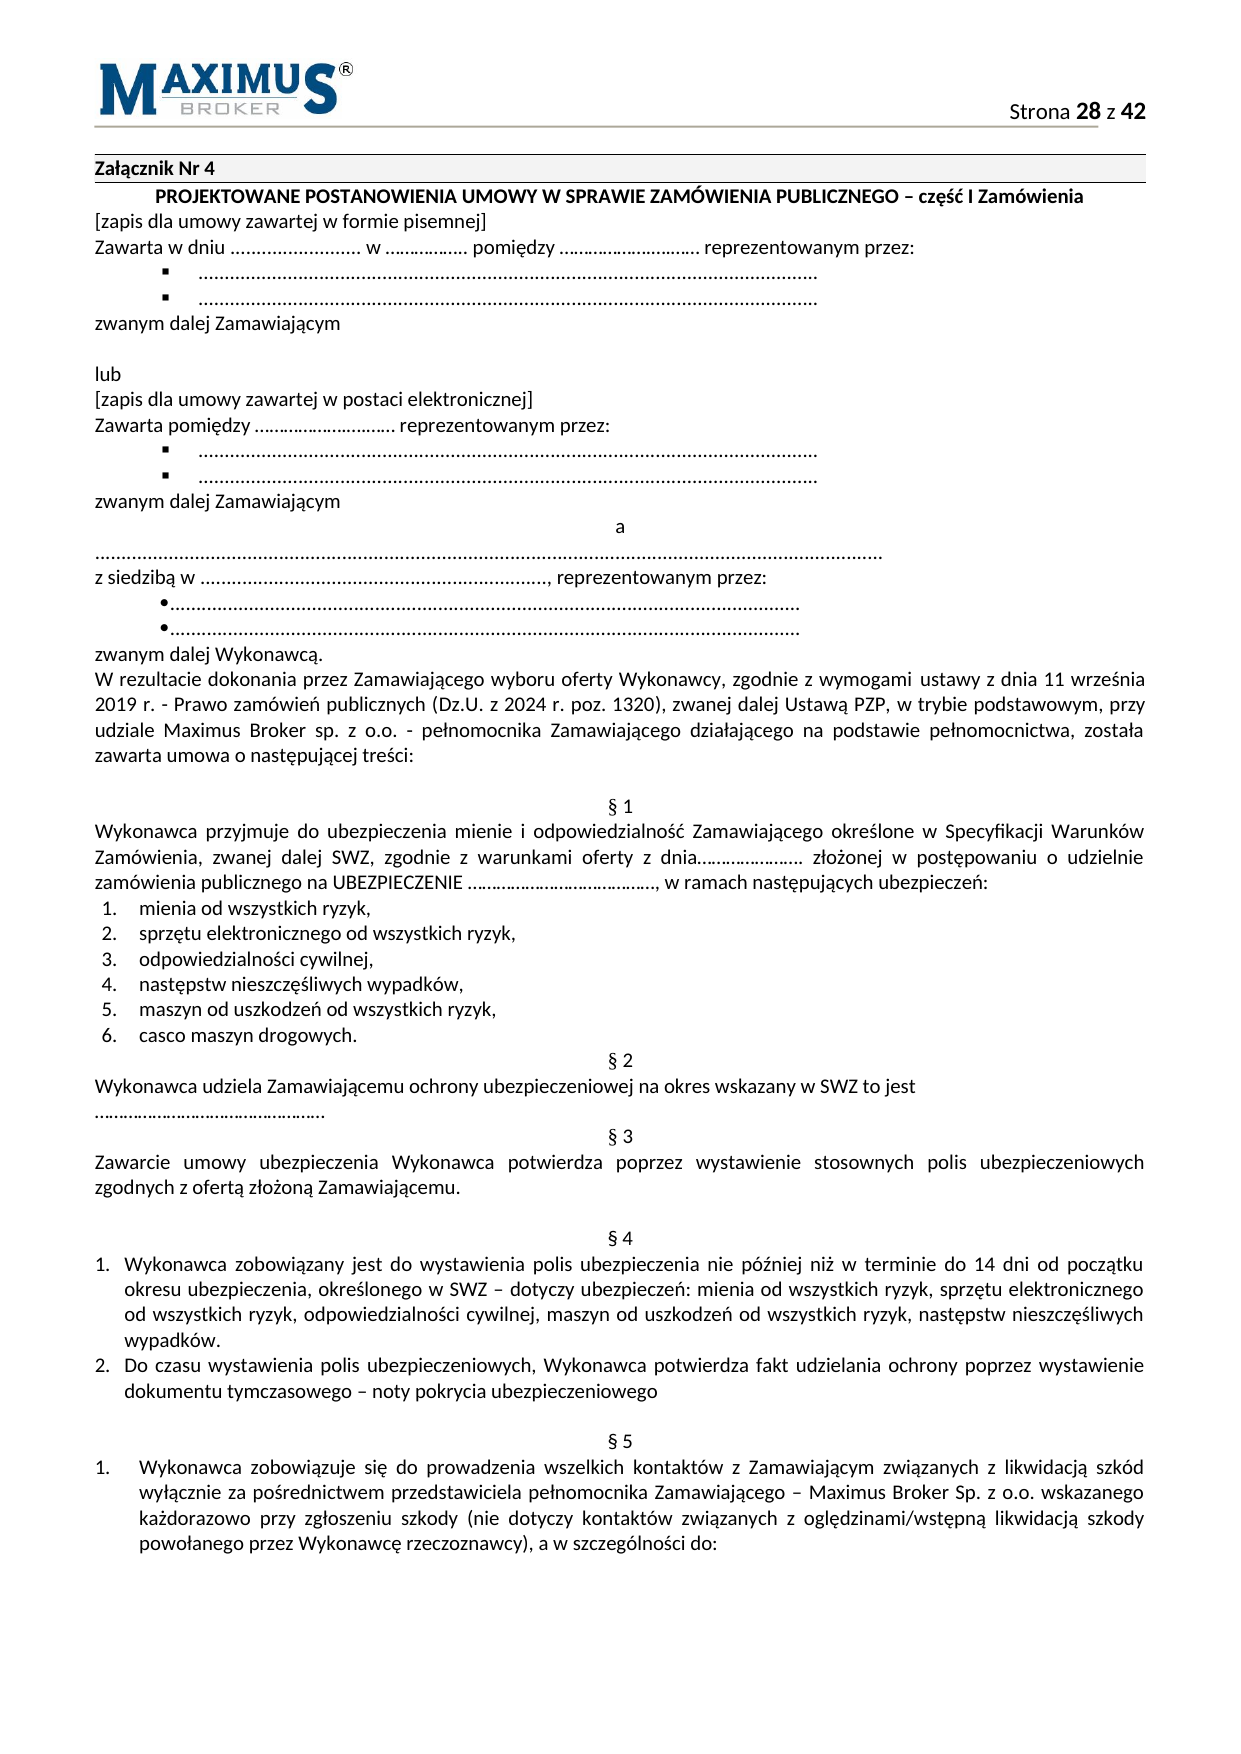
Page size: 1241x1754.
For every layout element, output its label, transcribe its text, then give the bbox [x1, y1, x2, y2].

text Wykonawca udziela Zamawiającemu ochrony ubezpieczeniowej na okres wskazany w SWZ to jest ………………………………………… [94, 1073, 1146, 1124]
text § 4 [94, 1225, 1146, 1251]
list ...................................................................................................................... [161, 285, 1146, 310]
list Do czasu wystawienia polis ubezpieczeniowych, Wykonawca potwierdza fakt udzielania ochrony poprzez wystawienie dokumentu tymczasowego – noty pokrycia ubezpieczeniowego [94, 1352, 1146, 1403]
subtitle Załącznik Nr 4 [94, 155, 1146, 183]
list Wykonawca zobowiązany jest do wystawienia polis ubezpieczenia nie później niż w terminie do 14 dni od początku okresu ubezpieczenia, określonego w SWZ – dotyczy ubezpieczeń: mienia od wszystkich ryzyk, sprzętu elektronicznego od wszystkich ryzyk, odpowiedzialności cywilnej, maszyn od uszkodzeń od wszystkich ryzyk, następstw nieszczęśliwych wypadków. [94, 1251, 1146, 1352]
text z siedzibą w .................................................................., reprezentowanym przez: [94, 564, 1146, 590]
text § 5 [94, 1429, 1146, 1454]
list mienia od wszystkich ryzyk, [101, 895, 1146, 920]
text W rezultacie dokonania przez Zamawiającego wyboru oferty Wykonawcy, zgodnie z wymogami ustawy z dnia 11 września 2019 r. - Prawo zamówień publicznych (Dz.U. z 2024 r. poz. 1320), zwanej dalej Ustawą PZP, w trybie podstawowym, przy udziale Maximus Broker sp. z o.o. - pełnomocnika Zamawiającego działającego na podstawie pełnomocnictwa, została zawarta umowa o następującej treści: [94, 666, 1146, 768]
list ...................................................................................................................... [161, 437, 1146, 463]
list ...................................................................................................................... [161, 463, 1146, 488]
text a [94, 514, 1146, 539]
text Zawarcie umowy ubezpieczenia Wykonawca potwierdza poprzez wystawienie stosownych polis ubezpieczeniowych zgodnych z ofertą złożoną Zamawiającemu. [94, 1149, 1146, 1200]
text lub [94, 361, 1146, 387]
text 1 [94, 793, 1146, 819]
list casco maszyn drogowych. [101, 1022, 1146, 1047]
text zwanym dalej Wykonawcą. [94, 641, 1146, 666]
text Zawarta pomiędzy ……………….….…… reprezentowanym przez: [94, 412, 1146, 437]
list odpowiedzialności cywilnej, [101, 946, 1146, 971]
text 3 [94, 1124, 1146, 1149]
text Wykonawca przyjmuje do ubezpieczenia mienie i odpowiedzialność Zamawiającego określone w Specyfikacji Warunków Zamówienia, zwanej dalej SWZ, zgodnie z warunkami oferty z dnia…………………. złożonej w postępowaniu o udzielnie zamówienia publicznego na UBEZPIECZENIE …………………………………, w ramach następujących ubezpieczeń: [94, 819, 1146, 895]
text [zapis dla umowy zawartej w postaci elektronicznej] [94, 387, 1146, 412]
text Zawarta w dniu ......................... w …………….. pomiędzy ……………….….…… reprezentowanym przez: [94, 234, 1146, 259]
picture [94, 58, 359, 119]
text zwanym dalej Zamawiającym [94, 488, 1146, 514]
text [zapis dla umowy zawartej w formie pisemnej] [94, 209, 1146, 234]
list maszyn od uszkodzeń od wszystkich ryzyk, [101, 997, 1146, 1022]
text ...................................................................................................................................................... [94, 539, 1146, 564]
list następstw nieszczęśliwych wypadków, [101, 971, 1146, 997]
list sprzętu elektronicznego od wszystkich ryzyk, [101, 920, 1146, 946]
list ........................................................................................................................ [161, 590, 1146, 615]
text zwanym dalej Zamawiającym [94, 310, 1146, 336]
list Wykonawca zobowiązuje się do prowadzenia wszelkich kontaktów z Zamawiającym związanych z likwidacją szkód wyłącznie za pośrednictwem przedstawiciela pełnomocnika Zamawiającego – Maximus Broker Sp. z o.o. wskazanego każdorazowo przy zgłoszeniu szkody (nie dotyczy kontaktów związanych z oględzinami/wstępną likwidacją szkody powołanego przez Wykonawcę rzeczoznawcy), a w szczególności do: [94, 1454, 1146, 1556]
list ........................................................................................................................ [161, 615, 1146, 641]
text PROJEKTOWANE POSTANOWIENIA UMOWY W SPRAWIE ZAMÓWIENIA PUBLICZNEGO – część I Zamówienia [94, 183, 1146, 209]
text 2 [94, 1047, 1146, 1073]
list ...................................................................................................................... [161, 259, 1146, 285]
